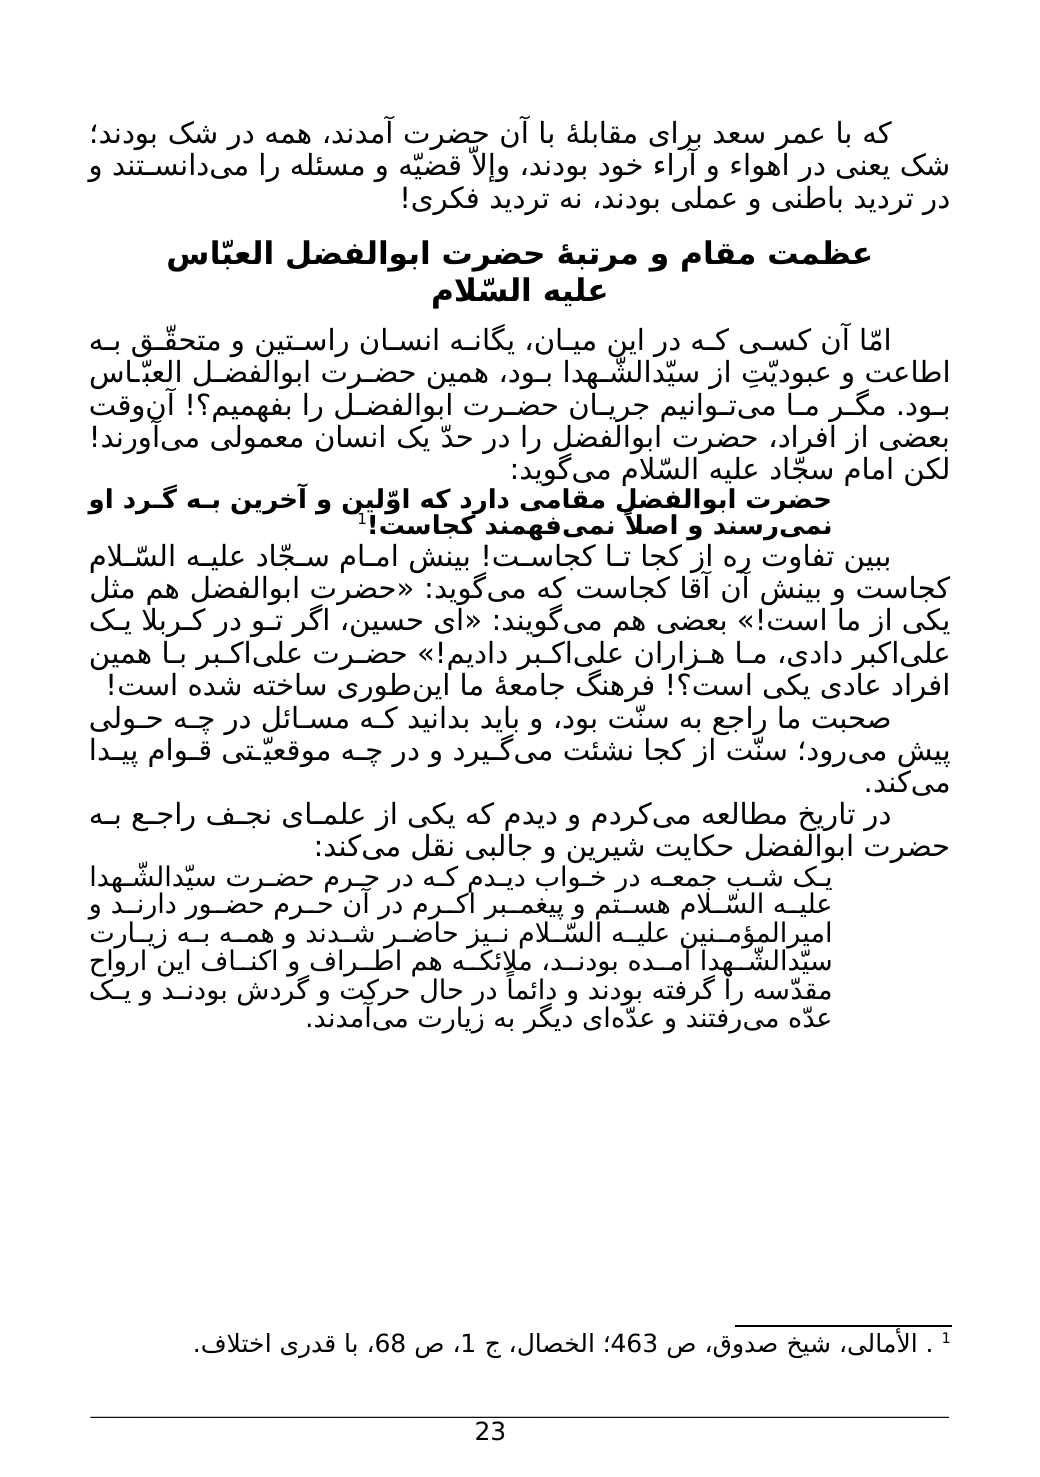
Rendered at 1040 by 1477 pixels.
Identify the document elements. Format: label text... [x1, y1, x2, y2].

text امّا آن کسی که در این میان، یگانه انسان راستین و متحقّق به اطاعت و عبودیّتِ از سیّدالشّهدا بود، همین حضرت ابوالفضل العبّاس بود. مگر ما می‌توانیم جریان حضرت ابوالفضل را بفهمیم؟! آن‌وقت بعضی از افراد، حضرت ابوالفضل را در حدّ یک انسان معمولی می‌آورند! لکن امام سجّاد علیه السّلام می‌گوید: [89, 325, 951, 486]
text حضرت ابوالفضل مقامی دارد که اوّلین و آخرین به گرد او نمی‌رسند و اصلاً نمی‌فهمند کجاست! [89, 486, 833, 541]
text صحبت ما راجع به سنّت بود، و باید بدانید که مسائل در چه حولی پیش می‌رود؛ سنّت از کجا نشئت می‌گیرد و در چه موقعیّتی قوام پیدا می‌کند. [89, 702, 951, 799]
text ببین تفاوت ره از کجا تا کجاست! بینش امام سجّاد علیه السّلام کجاست و بینش آن آقا کجاست که می‌گوید: «حضرت ابوالفضل هم مثل یکی از ما است!» بعضی هم می‌گویند: «ای حسین، اگر تو در کربلا یک علی‌اکبر دادی، ما هزاران علی‌اکبر دادیم!» حضرت علی‌اکبر با همین افراد عادی یکی است؟! فرهنگ جامعۀ ما این‌طوری ساخته شده است! [89, 541, 951, 702]
subtitle عظمت مقام و مرتبۀ حضرت ابوالفضل العبّاس علیه السّلام [89, 236, 951, 308]
text یک شب جمعه در خواب دیدم که در حرم حضرت سیّدالشّهدا علیه السّلام هستم و پیغمبر اکرم در آن حرم حضور دارند و امیرالمؤمنین علیه السّلام نیز حاضر شدند و همه به زیارت سیّدالشّهدا آمده بودند، ملائکه هم اطراف و اکناف این ارواح مقدّسه را گرفته بودند و دائماً در حال حرکت و گردش بودند و یک عدّه می‌رفتند و عدّه‌ای دیگر به زیارت می‌آمدند. [89, 863, 833, 1034]
text که با عمر سعد برای مقابلۀ با آن حضرت آمدند، همه در شک بودند؛ شک یعنی در اهواء و آراء خود بودند، وإلاّ قضیّه و مسئله را می‌دانستند و در تردید باطنی و عملی بودند، نه تردید فکری! [89, 118, 951, 215]
text در تاریخ مطالعه می‌کردم و دیدم که یکی از علمای نجف راجع به حضرت ابوالفضل حکایت شیرین و جالبی نقل می‌کند: [89, 799, 951, 863]
